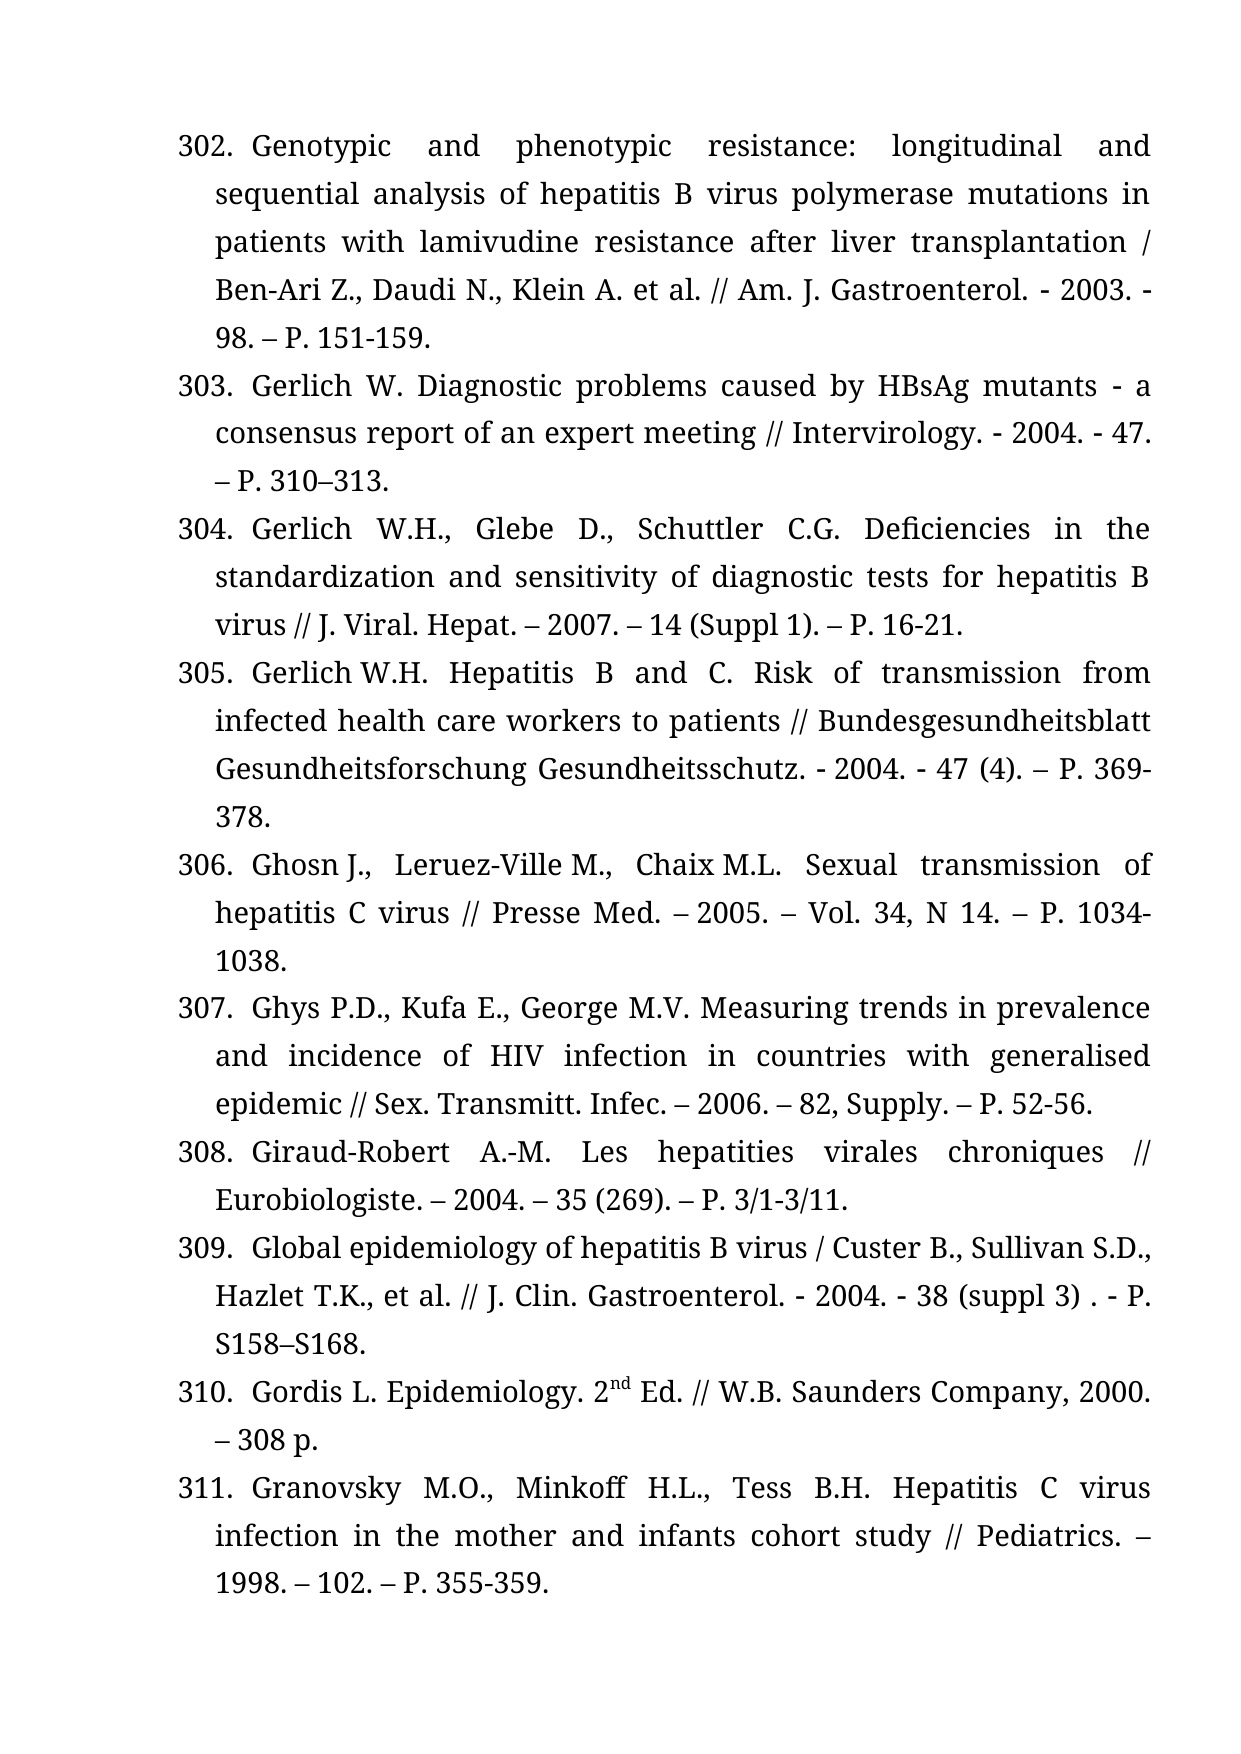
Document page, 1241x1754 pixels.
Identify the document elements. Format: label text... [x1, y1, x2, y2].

list Gerlich W.H., Glebe D., Schuttler C.G. Deficiencies in the standardization and sensitivity of diagnostic tests for hepatitis B virus // J. Viral. Hepat. – 2007. – 14 (Suppl 1). – P. 16-21. [177, 501, 1152, 645]
list Gordis L. Epidemiology. 2nd Ed. // W.B. Saunders Company, 2000. – 308 p. [177, 1364, 1152, 1460]
list Giraud-Robert A.-M. Les hepatities virales chroniques // Eurobiologiste. – 2004. – 35 (269). – P. 3/1-3/11. [177, 1124, 1152, 1220]
list Granovsky M.O., Minkoff H.L., Tess B.H. Hepatitis C virus infection in the mother and infants cohort study // Pediatrics. – 1998. – 102. – P. 355-359. [177, 1460, 1152, 1603]
list Gerlich W. Diagnostic problems caused by HBsAg mutants a consensus report of an expert meeting // Intervirology. 2004. 47. – Р. 310–313. [177, 358, 1152, 501]
list Global epidemiology of hepatitis B virus / Custer B., Sullivan S.D., Hazlet T.K., et al. // J. Clin. Gastroenterol. 2004. 38 (suppl 3) . P. S158–S168. [177, 1220, 1152, 1364]
list Gerlich W.H. Hepatitis B and C. Risk of transmission from infected health care workers to patients // Bundesgesundheitsblatt Gesundheitsforschung Gesundheitsschutz. 2004. 47 (4). – Р. 369-378. [177, 645, 1152, 837]
list Ghosn J., Leruez-Ville M., Chaix M.L. Sexual transmission of hepatitis C virus // Presse Med. – 2005. – Vol. 34, N 14. – P. 1034-1038. [177, 837, 1152, 981]
list Ghys P.D., Kufa E., George M.V. Measuring trends in prevalence and incidence of HIV infection in countries with generalised epidemic // Sex. Transmitt. Infec. – 2006. – 82, Supply. – P. 52-56. [177, 981, 1152, 1124]
list Genotypic and phenotypic resistance: longitudinal and sequential analysis of hepatitis B virus polymerase mutations in patients with lamivudine resistance after liver transplantation / Ben-Ari Z., Daudi N., Klein A. et al. // Am. J. Gastroenterol. 2003. 98. – Р. 151-159. [177, 118, 1152, 358]
